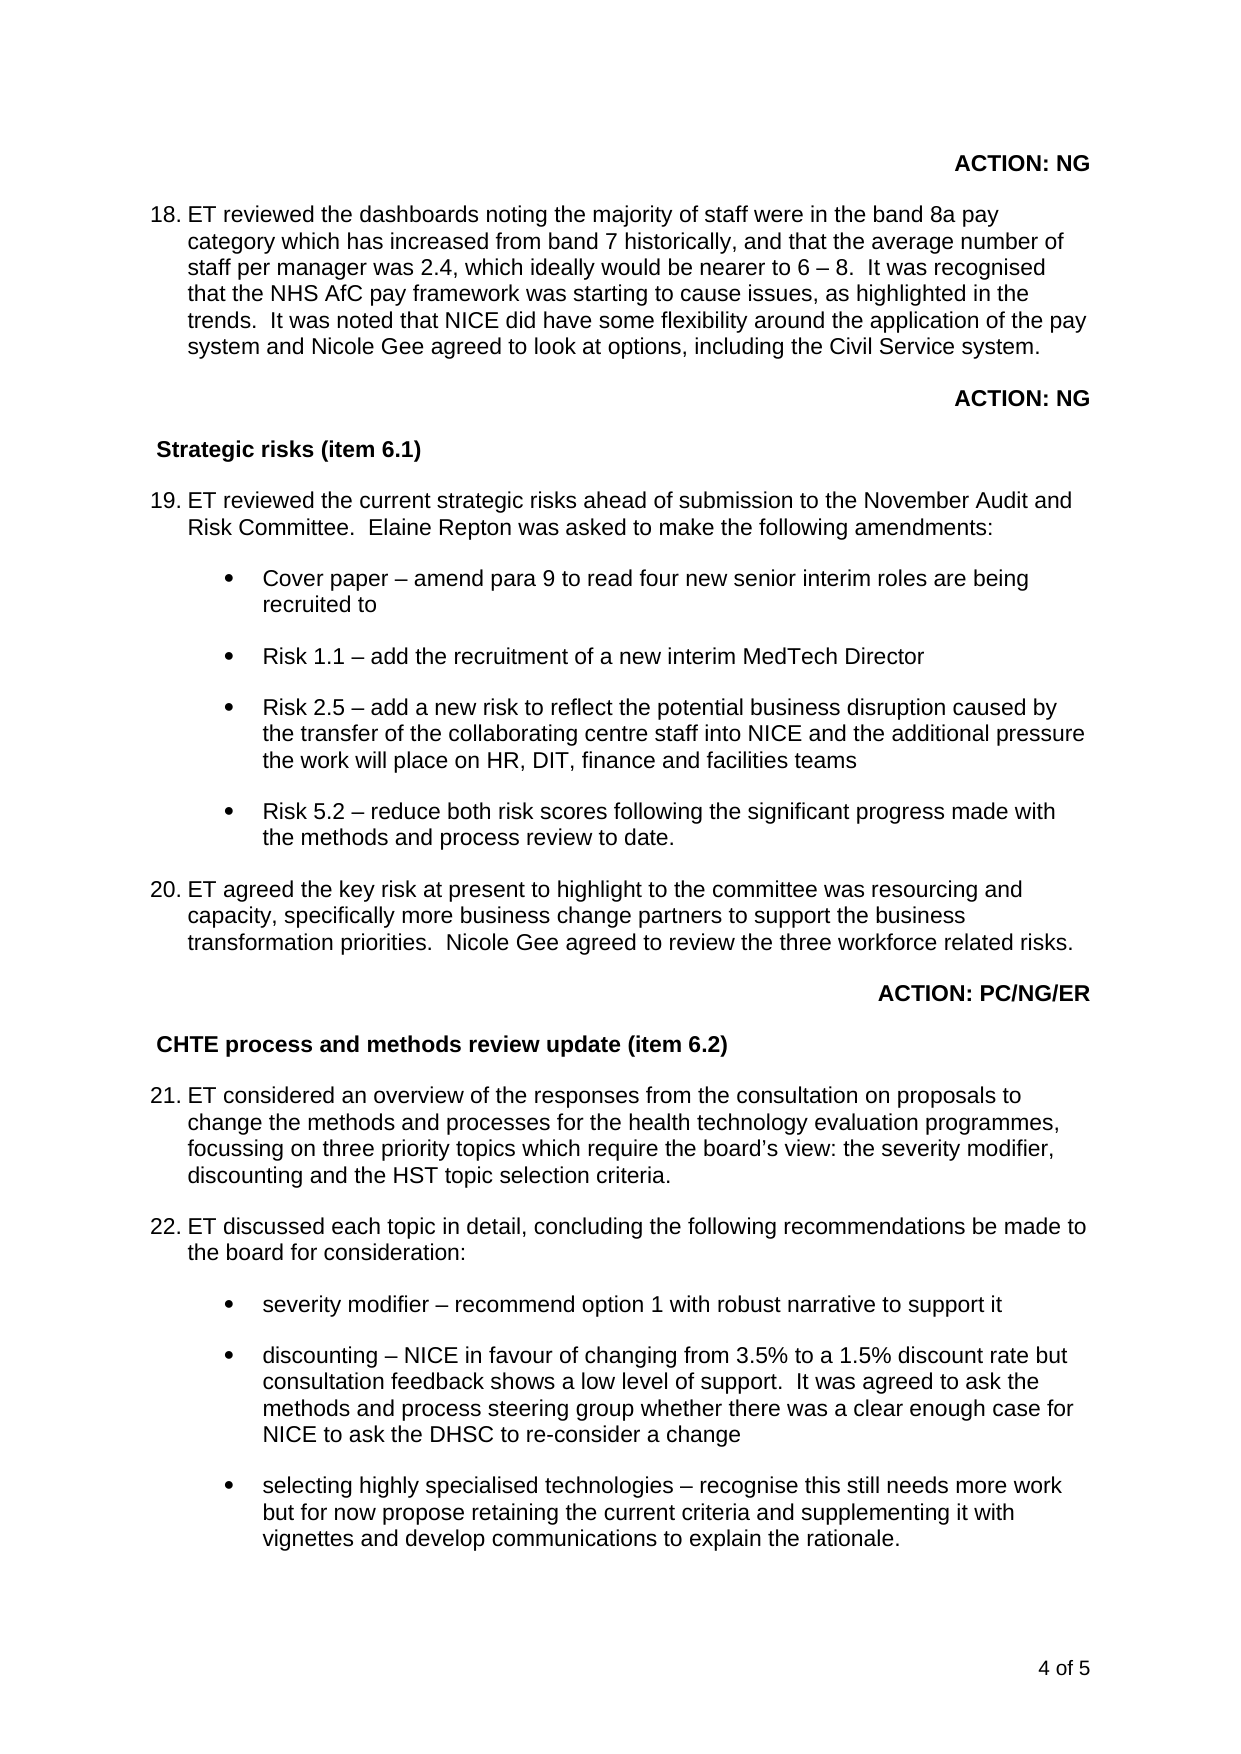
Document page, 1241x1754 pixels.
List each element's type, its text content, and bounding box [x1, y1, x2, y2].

text ET considered an overview of the responses from the consultation on proposals to change the methods and processes for the health technology evaluation programmes, focussing on three priority topics which require the board’s view: the severity modifier, discounting and the HST topic selection criteria. [150, 1082, 1090, 1188]
list discounting – NICE in favour of changing from 3.5% to a 1.5% discount rate but consultation feedback shows a low level of support. It was agreed to ask the methods and process steering group whether there was a clear enough case for NICE to ask the DHSC to re-consider a change [225, 1342, 1090, 1447]
list ACTION: NG [187, 150, 1090, 176]
list Risk 2.5 – add a new risk to reflect the potential business disruption caused by the transfer of the collaborating centre staff into NICE and the additional pressure the work will place on HR, DIT, finance and facilities teams [225, 694, 1090, 773]
text ET discussed each topic in detail, concluding the following recommendations be made to the board for consideration: [150, 1213, 1090, 1266]
text ET reviewed the current strategic risks ahead of submission to the November Audit and Risk Committee. Elaine Repton was asked to make the following amendments: [150, 487, 1090, 540]
list Cover paper – amend para 9 to read four new senior interim roles are being recruited to [225, 565, 1090, 618]
subtitle Strategic risks (item 6.1) [150, 436, 1090, 462]
list ACTION: PC/NG/ER [187, 980, 1090, 1006]
list Risk 5.2 – reduce both risk scores following the significant progress made with the methods and process review to date. [225, 798, 1090, 851]
text ET agreed the key risk at present to highlight to the committee was resourcing and capacity, specifically more business change partners to support the business transformation priorities. Nicole Gee agreed to review the three workforce related risks. [150, 876, 1090, 955]
list selecting highly specialised technologies – recognise this still needs more work but for now propose retaining the current criteria and supplementing it with vignettes and develop communications to explain the rationale. [225, 1472, 1090, 1551]
list Risk 1.1 – add the recruitment of a new interim MedTech Director [225, 643, 1090, 669]
list ACTION: NG [187, 384, 1090, 411]
text ET reviewed the dashboards noting the majority of staff were in the band 8a pay category which has increased from band 7 historically, and that the average number of staff per manager was 2.4, which ideally would be nearer to 6 – 8. It was recognised that the NHS AfC pay framework was starting to cause issues, as highlighted in the trends. It was noted that NICE did have some flexibility around the application of the pay system and Nicole Gee agreed to look at options, including the Civil Service system. [150, 201, 1090, 359]
subtitle CHTE process and methods review update (item 6.2) [150, 1031, 1090, 1057]
list severity modifier – recommend option 1 with robust narrative to support it [225, 1291, 1090, 1317]
